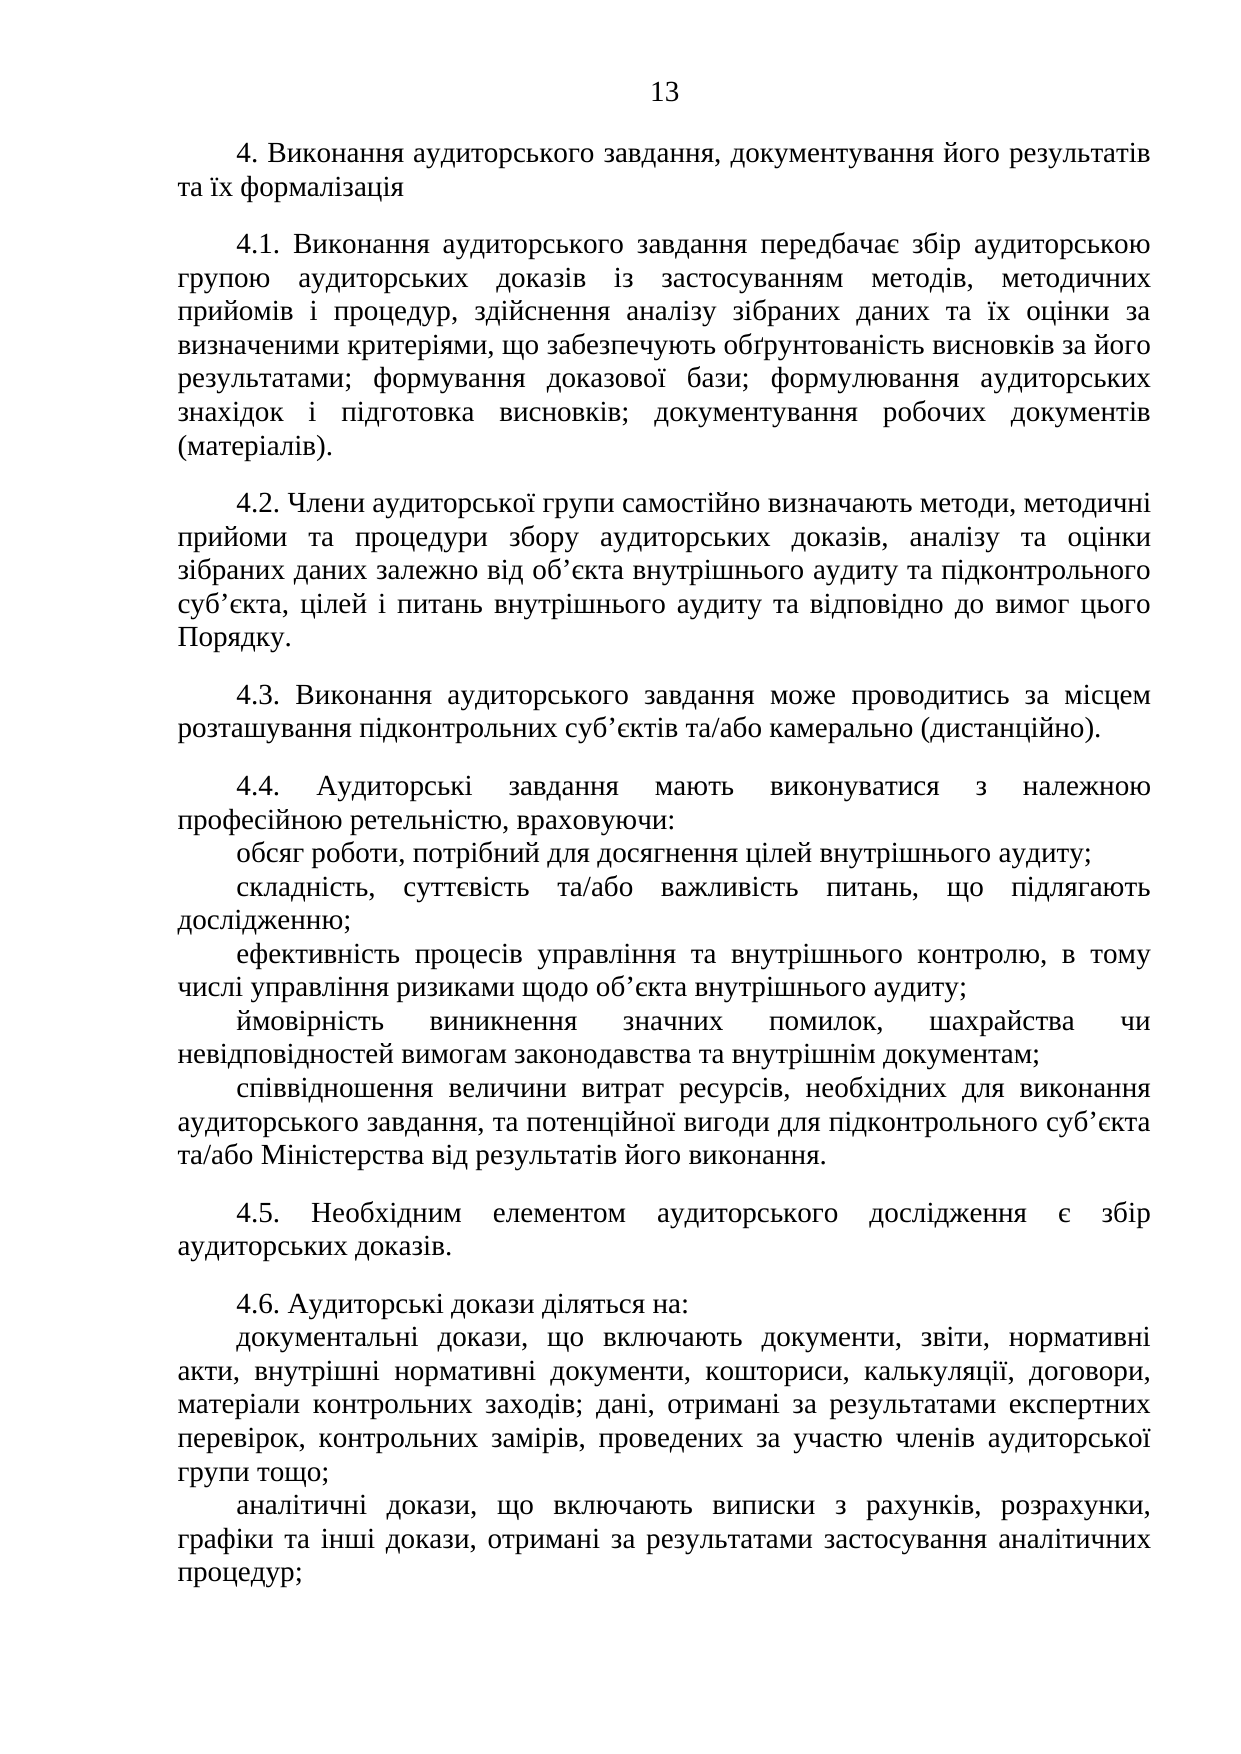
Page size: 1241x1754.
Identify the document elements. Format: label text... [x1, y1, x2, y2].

text обсяг роботи, потрібний для досягнення цілей внутрішнього аудиту; [177, 835, 1152, 869]
text 4.3. Виконання аудиторського завдання може проводитись за місцем розташування підконтрольних суб’єктів та/або камерально (дистанційно). [177, 677, 1152, 744]
text 4.2. Члени аудиторської групи самостійно визначають методи, методичні прийоми та процедури збору аудиторських доказів, аналізу та оцінки зібраних даних залежно від об’єкта внутрішнього аудиту та підконтрольного суб’єкта, цілей і питань внутрішнього аудиту та відповідно до вимог цього Порядку. [177, 485, 1152, 653]
text 4. Виконання аудиторського завдання, документування його результатів та їх формалізація [177, 135, 1152, 202]
text співвідношення величини витрат ресурсів, необхідних для виконання аудиторського завдання, та потенційної вигоди для підконтрольного суб’єкта та/або Міністерства від результатів його виконання. [177, 1070, 1152, 1171]
text 4.5. Необхідним елементом аудиторського дослідження є збір аудиторських доказів. [177, 1195, 1152, 1262]
text 4.6. Аудиторські докази діляться на: [177, 1286, 1152, 1319]
text 4.4. Аудиторські завдання мають виконуватися з належною професійною ретельністю, враховуючи: [177, 768, 1152, 835]
text складність, суттєвість та/або важливість питань, що підлягають дослідженню; [177, 869, 1152, 936]
text аналітичні докази, що включають виписки з рахунків, розрахунки, графіки та інші докази, отримані за результатами застосування аналітичних процедур; [177, 1487, 1152, 1588]
text ефективність процесів управління та внутрішнього контролю, в тому числі управління ризиками щодо об’єкта внутрішнього аудиту; [177, 936, 1152, 1003]
text 4.1. Виконання аудиторського завдання передбачає збір аудиторською групою аудиторських доказів із застосуванням методів, методичних прийомів і процедур, здійснення аналізу зібраних даних та їх оцінки за визначеними критеріями, що забезпечують обґрунтованість висновків за його результатами; формування доказової бази; формулювання аудиторських знахідок і підготовка висновків; документування робочих документів (матеріалів). [177, 226, 1152, 461]
text ймовірність виникнення значних помилок, шахрайства чи невідповідностей вимогам законодавства та внутрішнім документам; [177, 1003, 1152, 1070]
text документальні докази, що включають документи, звіти, нормативні акти, внутрішні нормативні документи, кошториси, калькуляції, договори, матеріали контрольних заходів; дані, отримані за результатами експертних перевірок, контрольних замірів, проведених за участю членів аудиторської групи тощо; [177, 1319, 1152, 1487]
